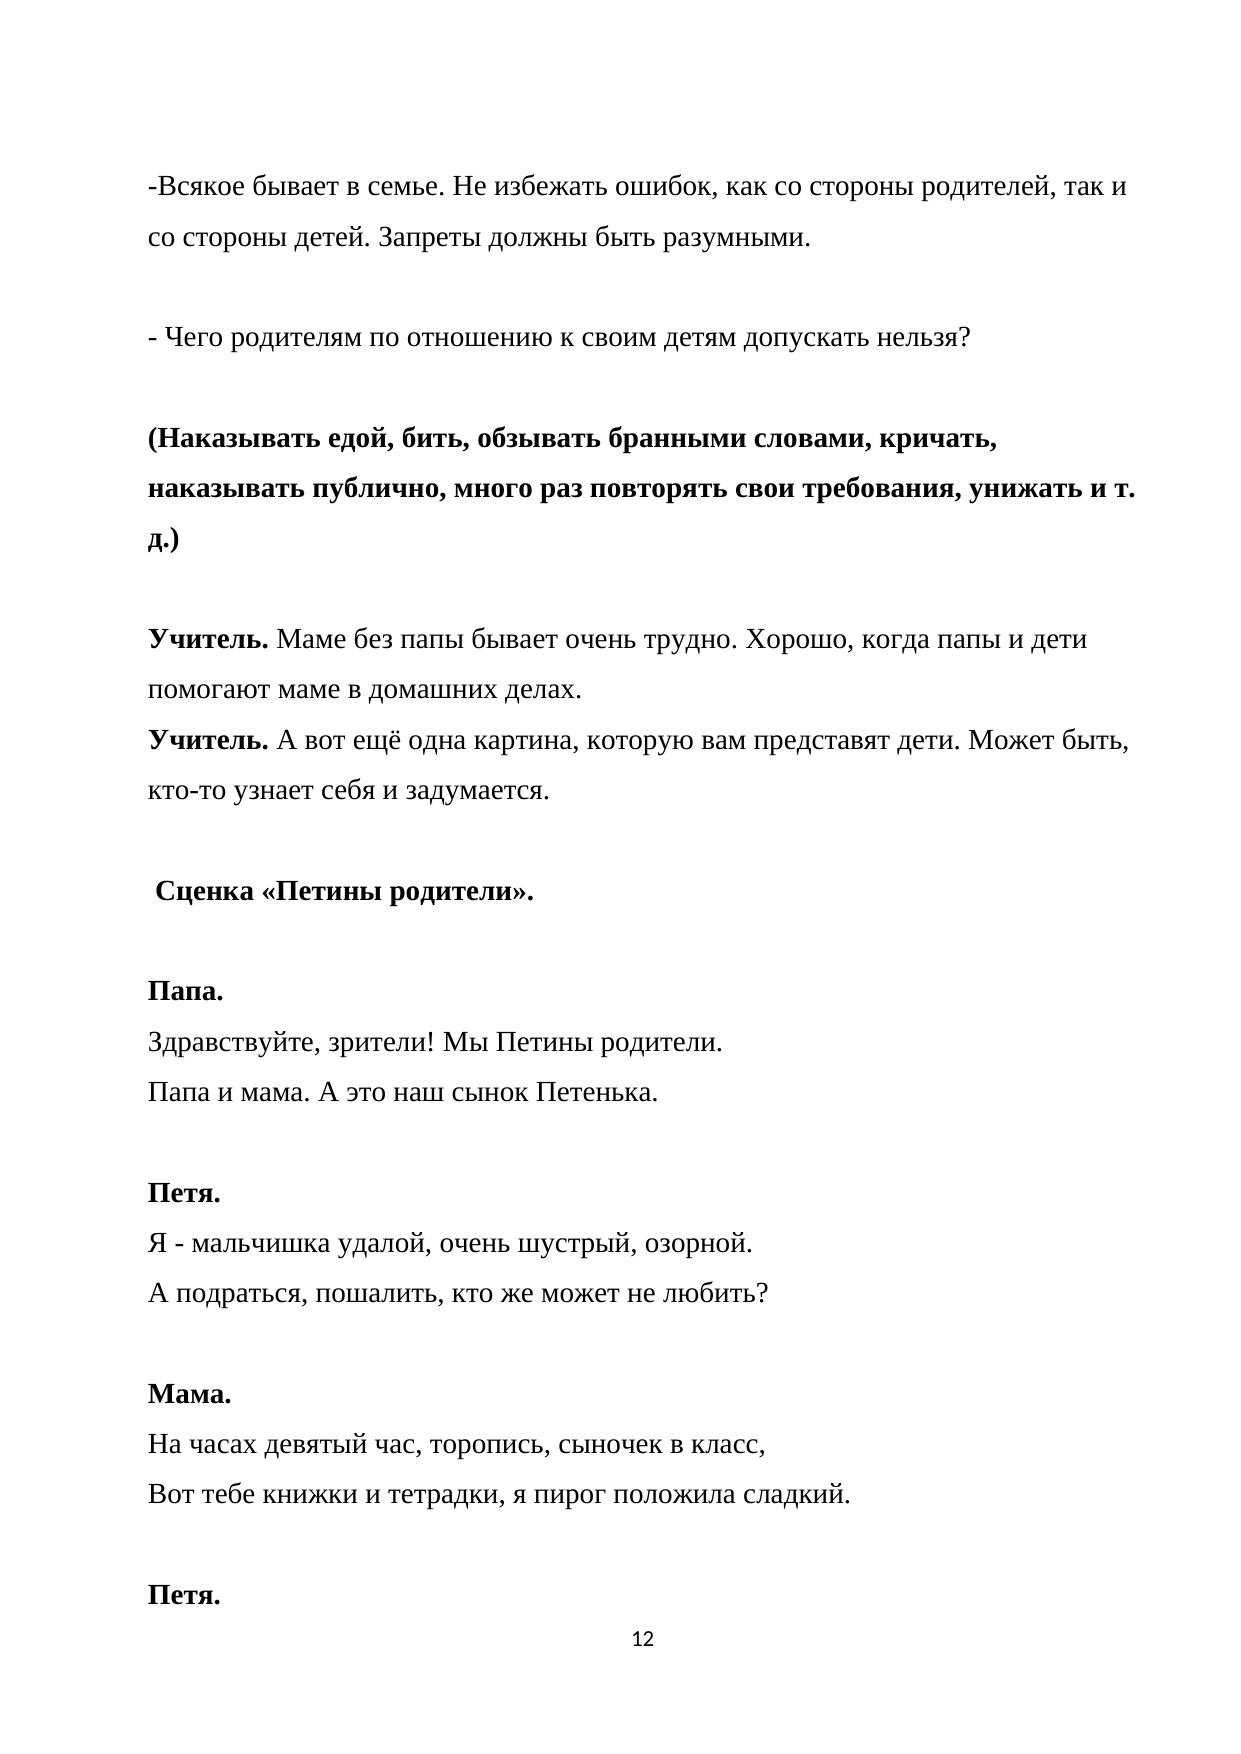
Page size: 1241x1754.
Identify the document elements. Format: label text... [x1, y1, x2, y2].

text Здравствуйте, зрители! Мы Петины родители. [148, 1024, 1137, 1057]
text - Чего родителям по отношению к своим детям допускать нельзя? [148, 319, 1137, 353]
text Мама. [148, 1376, 1137, 1409]
text Сценка «Петины родители». [148, 873, 1137, 906]
text Петя. [148, 1175, 1137, 1208]
text -Всякое бывает в семье. Не избежать ошибок, как со стороны родителей, так и со стороны детей. Запреты должны быть разумными. [148, 168, 1137, 252]
text Петя. [148, 1577, 1137, 1611]
text Вот тебе книжки и тетрадки, я пирог положила сладкий. [148, 1477, 1137, 1510]
text Учитель. Маме без папы бывает очень трудно. Хорошо, когда папы и дети помогают маме в домашних делах. [148, 621, 1137, 705]
text А подраться, пошалить, кто же может не любить? [148, 1275, 1137, 1309]
text (Наказывать едой, бить, обзывать бранными словами, кричать, наказывать публично, много раз повторять свои требования, унижать и т. д.) [148, 420, 1137, 554]
text Папа. [148, 973, 1137, 1007]
text На часах девятый час, торопись, сыночек в класс, [148, 1426, 1137, 1460]
text Папа и мама. А это наш сынок Петенька. [148, 1074, 1137, 1108]
text Я - мальчишка удалой, очень шустрый, озорной. [148, 1225, 1137, 1258]
text Учитель. А вот ещё одна картина, которую вам представят дети. Может быть, кто-то узнает себя и задумается. [148, 722, 1137, 806]
